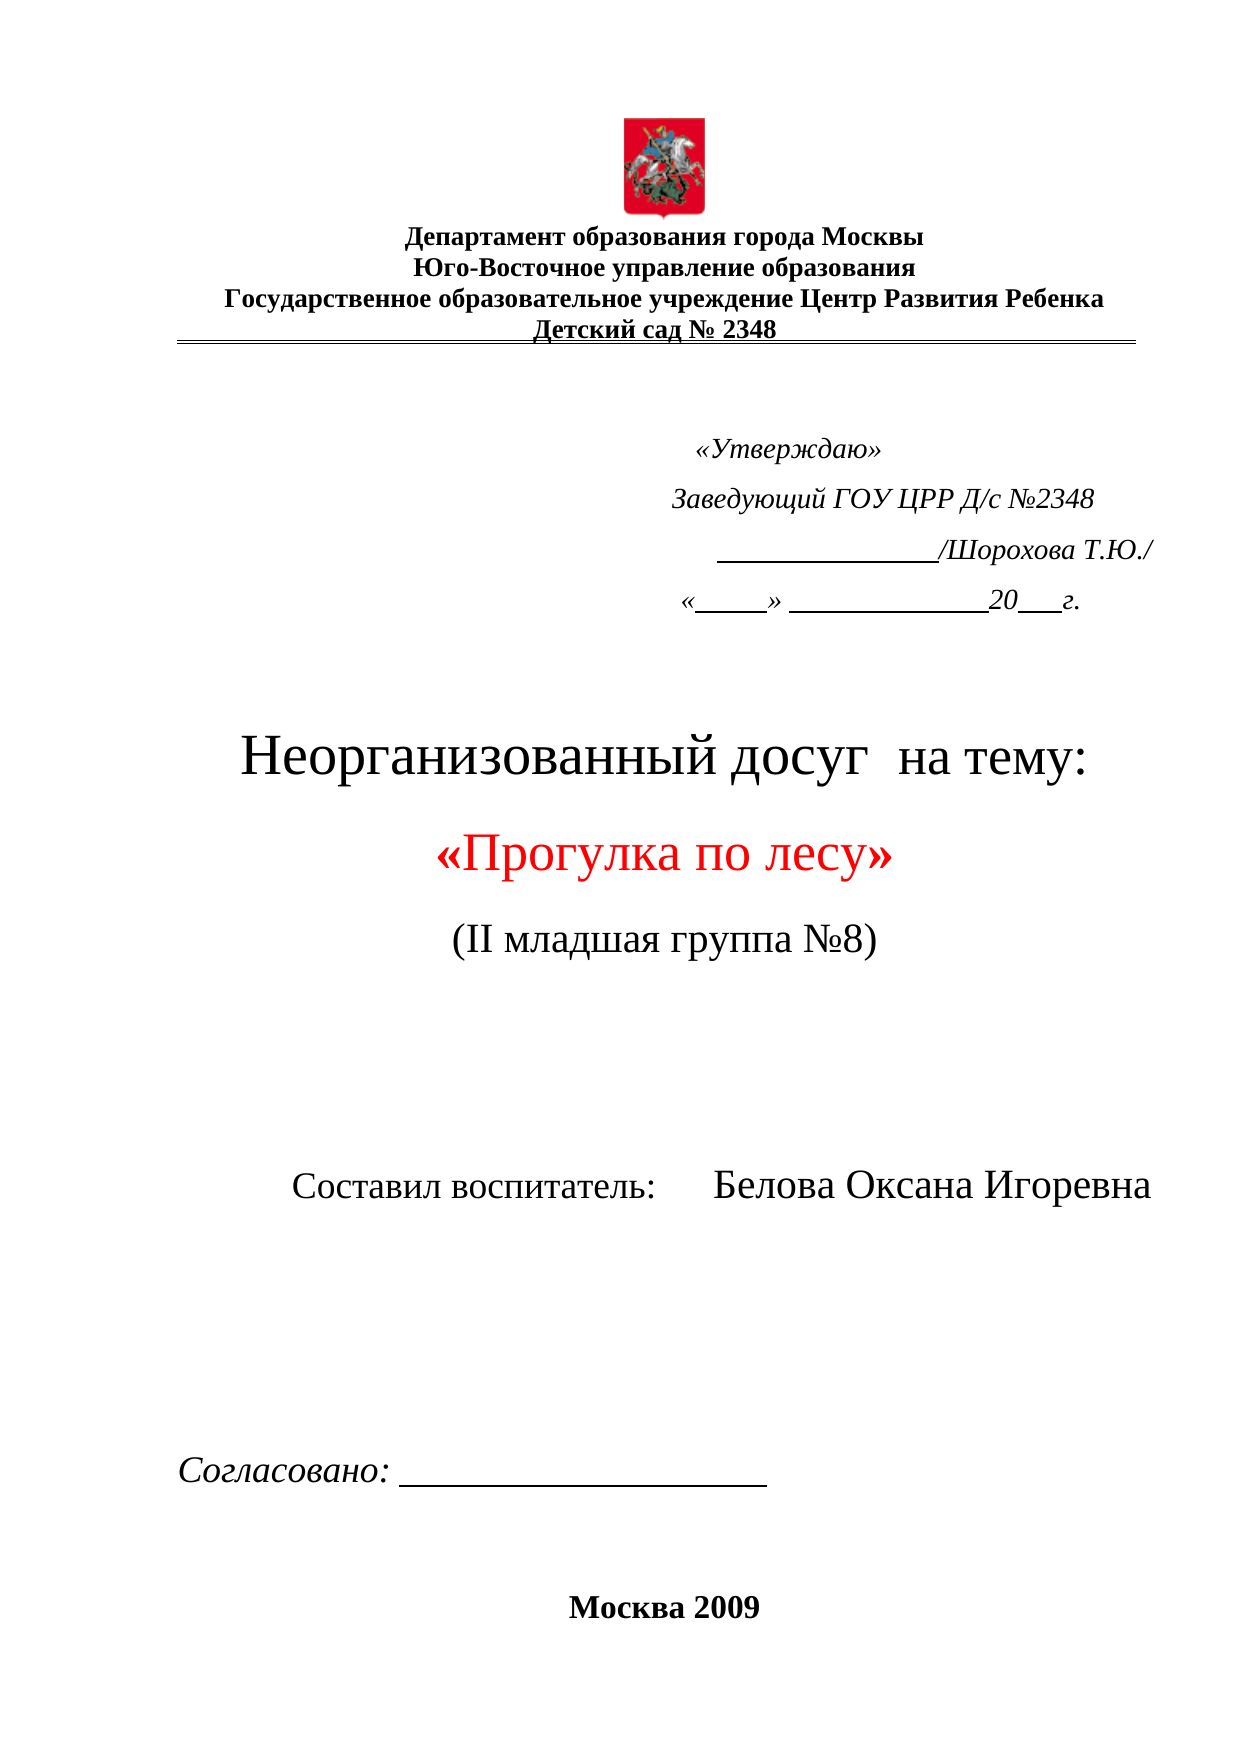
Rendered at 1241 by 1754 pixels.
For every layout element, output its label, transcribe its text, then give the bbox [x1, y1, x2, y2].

text «Прогулка по лесу» [177, 820, 1152, 883]
text Согласовано: [177, 1448, 1152, 1491]
text Детский сад № 2348 [177, 313, 1152, 344]
text Составил воспитатель: Белова Оксана Игоревна [177, 1159, 1152, 1207]
text Юго-Восточное управление образования [177, 251, 1152, 282]
text Государственное образовательное учреждение Центр Развития Ребенка [177, 282, 1152, 313]
text « » 20 г. [177, 582, 1152, 616]
picture [623, 118, 705, 220]
text Москва 2009 [177, 1587, 1152, 1626]
text Департамент образования города Москвы [177, 220, 1152, 251]
text Неорганизованный досуг на тему: [177, 720, 1152, 787]
text Заведующий ГОУ ЦРР Д/с №2348 [177, 482, 1152, 515]
text (II младшая группа №8) [177, 914, 1152, 962]
text «Утверждаю» [177, 431, 1152, 465]
text /Шорохова Т.Ю./ [177, 532, 1152, 566]
